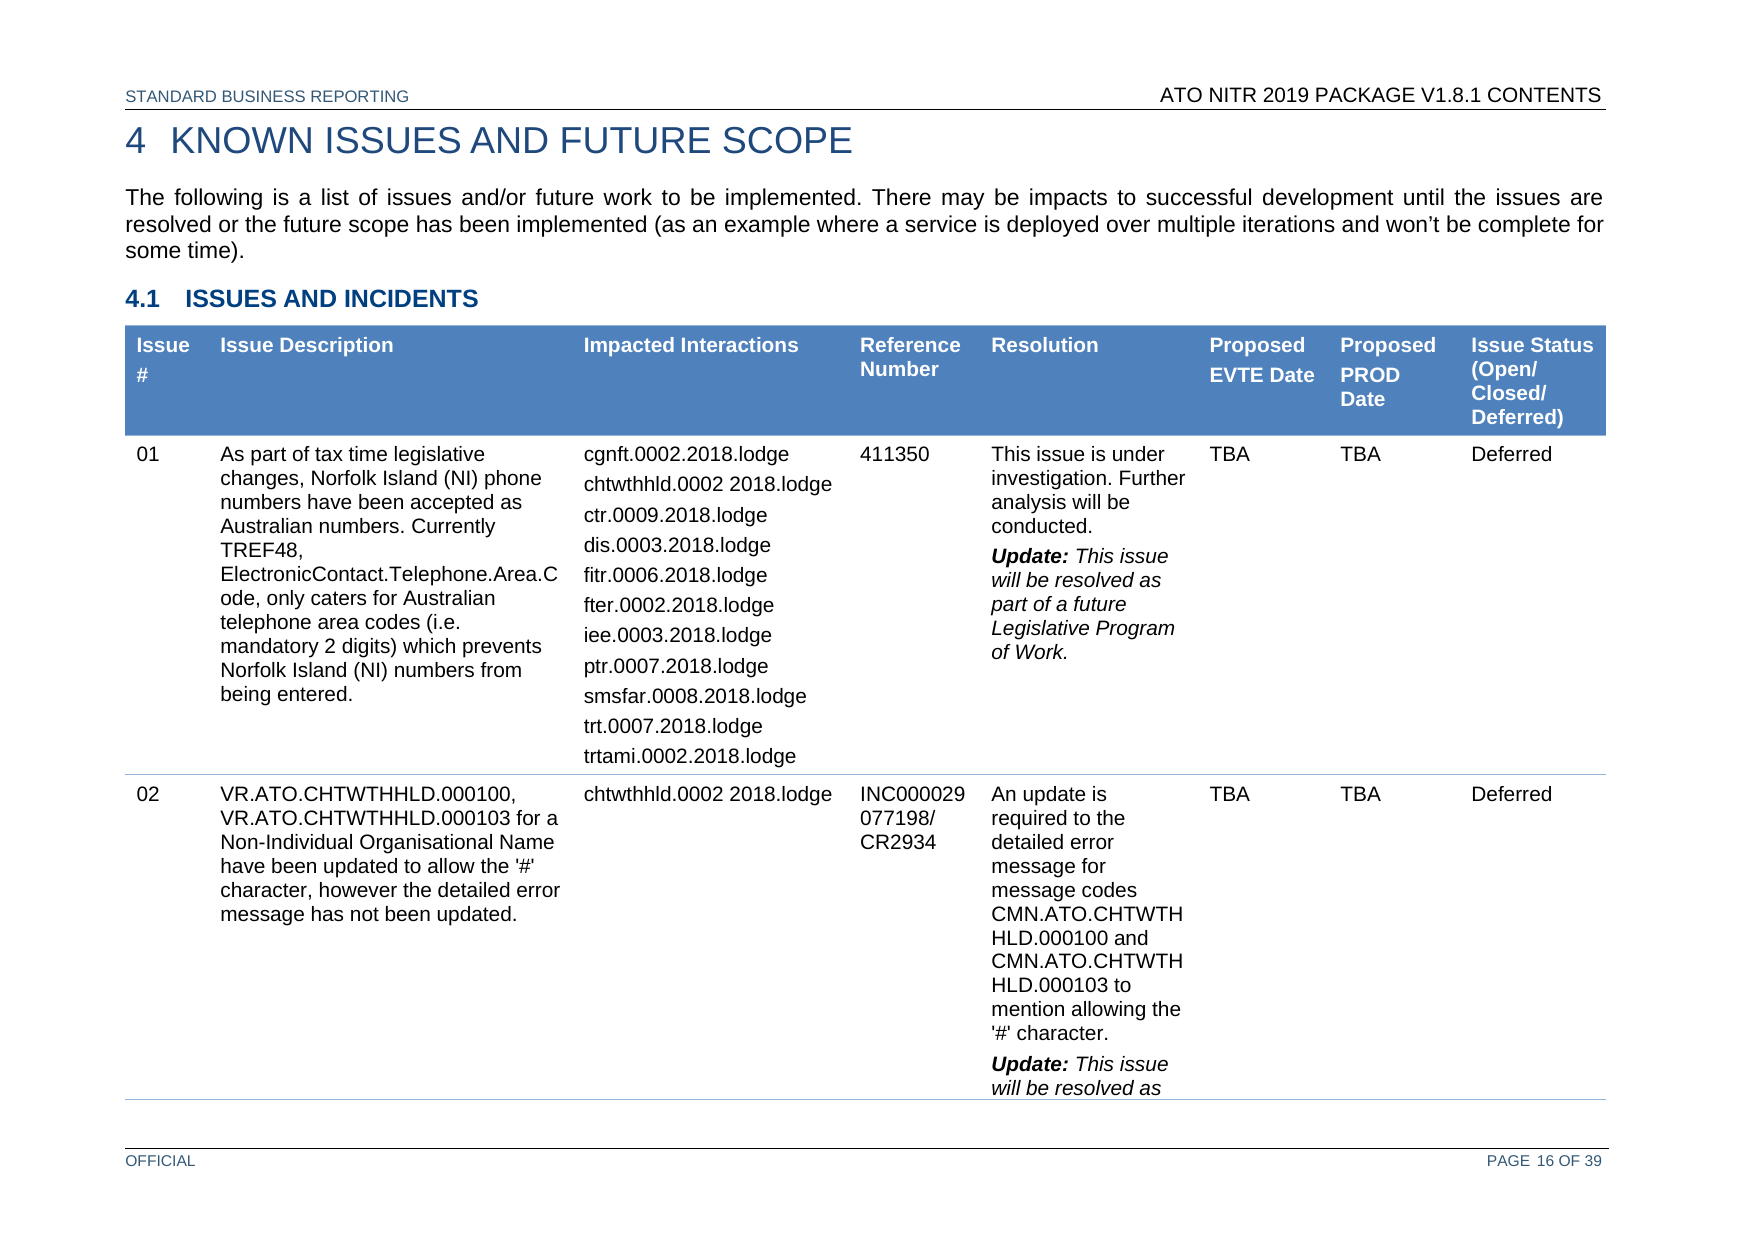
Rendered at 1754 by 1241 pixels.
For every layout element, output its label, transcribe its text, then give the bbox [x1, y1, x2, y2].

table_cell TBA [1329, 436, 1460, 774]
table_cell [980, 775, 1198, 1099]
table_cell TBA [1198, 436, 1329, 774]
table_header Impacted Interactions [572, 326, 849, 435]
table_header Issue Status (Open/ Closed/ Deferred) [1460, 326, 1606, 435]
table_cell INC000029077198/CR2934 [849, 775, 980, 1099]
table_cell This issue is under investigation. Further analysis will be conducted. Update: This issue will be resolved as part of a future Legislative Program of Work. [980, 436, 1198, 774]
table_cell 411350 [849, 436, 980, 774]
table_cell As part of tax time legislative changes, Norfolk Island (NI) phone numbers have been accepted as Australian numbers. Currently TREF48, ElectronicContact.Telephone.Area.Code, only caters for Australian telephone area codes (i.e. mandatory 2 digits) which prevents Norfolk Island (NI) numbers from being entered. [209, 436, 572, 774]
table_header Issue Description [209, 326, 572, 435]
table_cell cgnft.0002.2018.lodge chtwthhld.0002 2018.lodge ctr.0009.2018.lodge dis.0003.2018.lodge fitr.0006.2018.lodge fter.0002.2018.lodge iee.0003.2018.lodge ptr.0007.2018.lodge smsfar.0008.2018.lodge trt.0007.2018.lodge trtami.0002.2018.lodge [572, 436, 849, 774]
table_cell 01 [125, 436, 209, 774]
table_cell TBA [1329, 775, 1460, 1099]
table_header Proposed EVTE Date [1198, 326, 1329, 435]
table_cell TBA [1198, 775, 1329, 1099]
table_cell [209, 775, 572, 1099]
table_header Resolution [980, 326, 1198, 435]
text Known issues and future scope [125, 118, 1606, 161]
table_cell Deferred [1460, 436, 1606, 774]
table_cell Deferred [1460, 775, 1606, 1099]
text The following is a list of issues and/or future work to be implemented. There may be impacts to successful development until the issues are resolved or the future scope has been implemented (as an example where a service is deployed over multiple iterations and won’t be complete for some time). [125, 184, 1606, 263]
table_cell 02 [125, 775, 209, 1099]
table_header Reference Number [849, 326, 980, 435]
table_header Proposed PROD Date [1329, 326, 1460, 435]
table_cell chtwthhld.0002 2018.lodge [572, 775, 849, 1099]
table_header Issue # [125, 326, 209, 435]
subtitle Issues and incidents [125, 284, 1606, 313]
